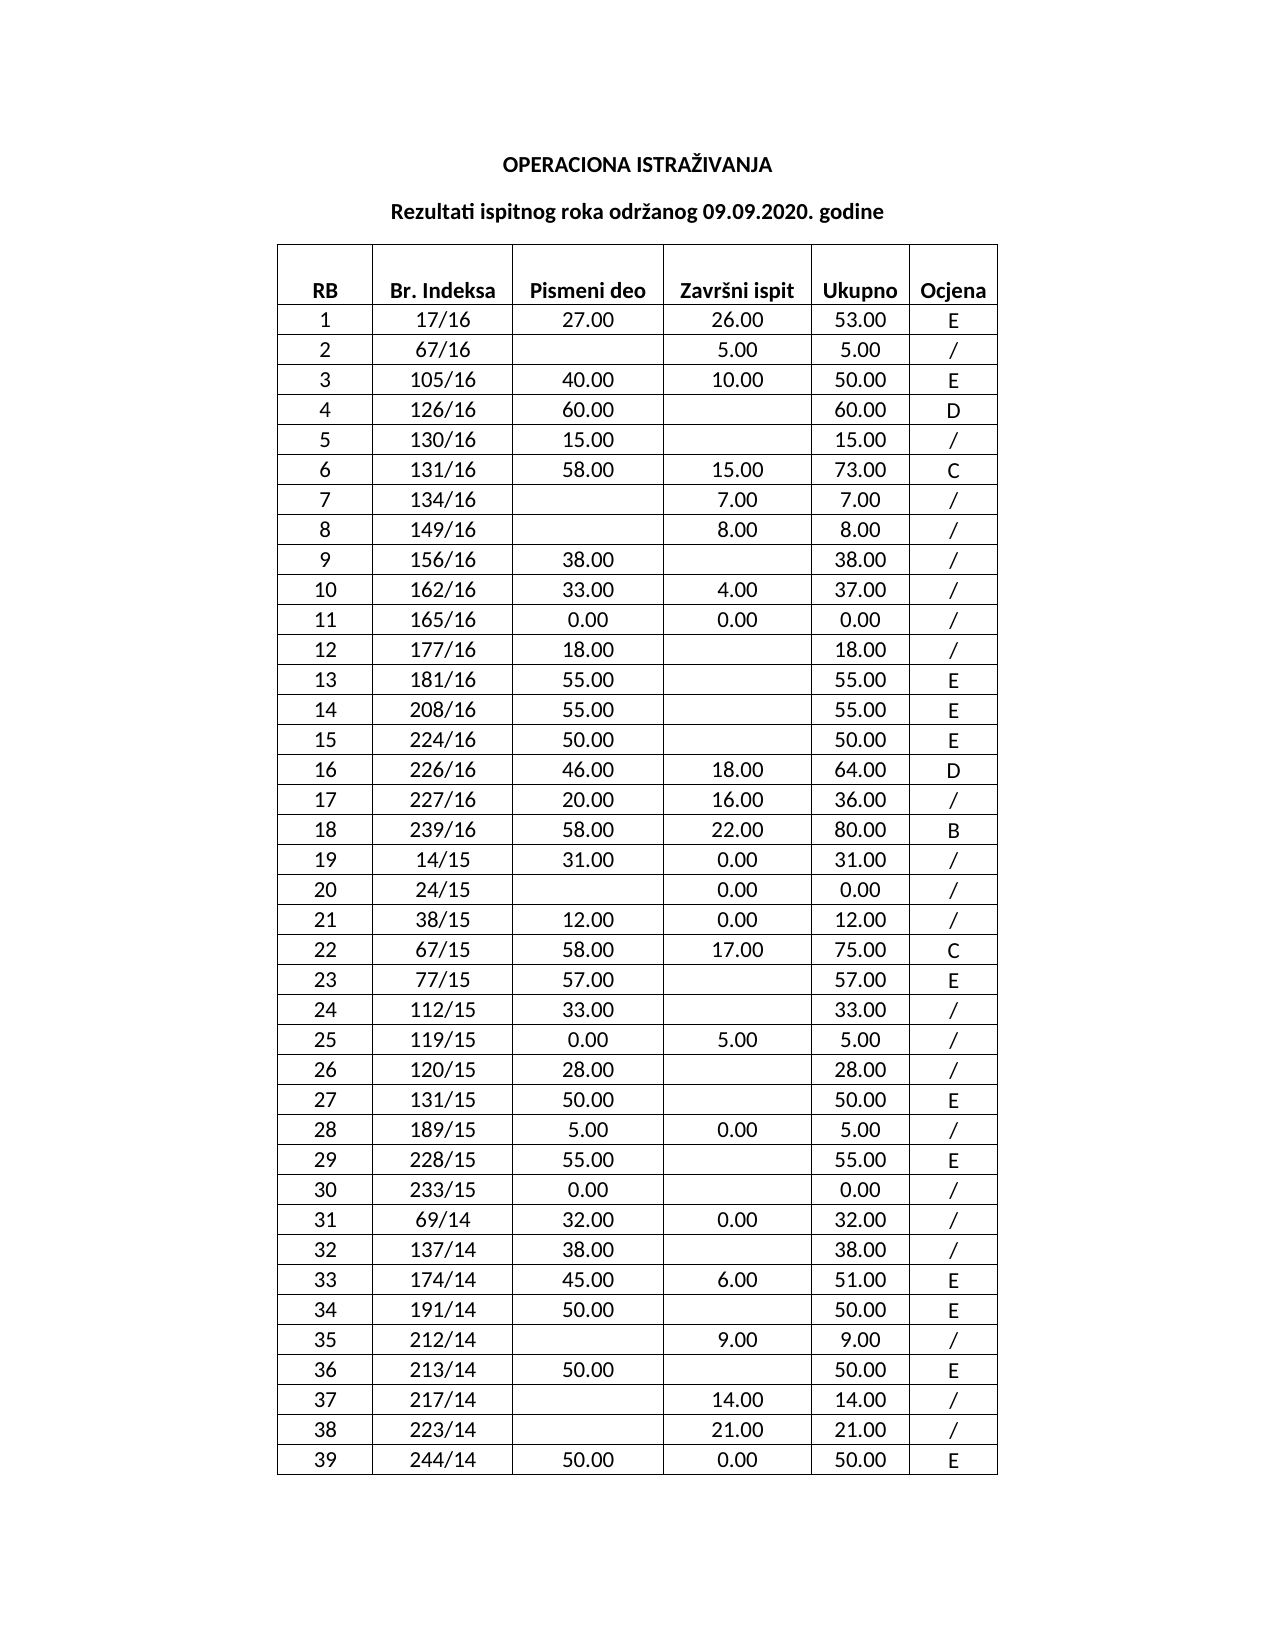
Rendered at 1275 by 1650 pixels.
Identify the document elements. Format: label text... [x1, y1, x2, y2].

table_cell 21 [278, 905, 372, 934]
table_cell 80.00 [812, 815, 909, 844]
table_cell E [910, 1145, 997, 1174]
table_cell [664, 965, 811, 994]
table_cell 31.00 [812, 845, 909, 874]
table_cell 6.00 [664, 1265, 811, 1294]
table_cell 131/16 [373, 455, 512, 484]
table_cell 5.00 [664, 1025, 811, 1054]
table_cell 55.00 [513, 1145, 663, 1174]
table_cell E [910, 365, 997, 394]
table_cell 8.00 [812, 515, 909, 544]
table_cell [664, 545, 811, 574]
table_cell 21.00 [664, 1415, 811, 1444]
table_cell 67/15 [373, 935, 512, 964]
table_cell 28.00 [812, 1055, 909, 1084]
table_cell 30 [278, 1175, 372, 1204]
table_cell 26 [278, 1055, 372, 1084]
table_cell 11 [278, 605, 372, 634]
table_cell 244/14 [373, 1445, 512, 1474]
table_cell [664, 1295, 811, 1324]
table_cell 13 [278, 665, 372, 694]
table_cell 212/14 [373, 1325, 512, 1354]
table_cell 18.00 [664, 755, 811, 784]
table_cell 29 [278, 1145, 372, 1174]
table_cell 57.00 [513, 965, 663, 994]
table_cell 26.00 [664, 305, 811, 334]
table_header RB [278, 245, 372, 304]
table_cell 0.00 [513, 1175, 663, 1204]
table_cell 37 [278, 1385, 372, 1414]
table_cell 239/16 [373, 815, 512, 844]
table_cell [664, 635, 811, 664]
table_cell / [910, 575, 997, 604]
table_cell 24 [278, 995, 372, 1024]
table_cell 50.00 [812, 1445, 909, 1474]
table_cell 227/16 [373, 785, 512, 814]
table_cell 17.00 [664, 935, 811, 964]
table_cell 0.00 [664, 1205, 811, 1234]
table_cell 226/16 [373, 755, 512, 784]
table_cell 50.00 [513, 1295, 663, 1324]
table_cell 8 [278, 515, 372, 544]
table_cell / [910, 1385, 997, 1414]
table_cell 19 [278, 845, 372, 874]
table_cell C [910, 935, 997, 964]
table_cell 37.00 [812, 575, 909, 604]
table_cell 5.00 [812, 335, 909, 364]
table_cell 75.00 [812, 935, 909, 964]
table_cell 223/14 [373, 1415, 512, 1444]
table_cell 149/16 [373, 515, 512, 544]
table_cell 38.00 [513, 1235, 663, 1264]
table_cell 28 [278, 1115, 372, 1144]
table_cell C [910, 455, 997, 484]
table_cell 50.00 [513, 1085, 663, 1114]
table_cell [664, 395, 811, 424]
table_cell 0.00 [664, 1115, 811, 1144]
table_cell [513, 1325, 663, 1354]
table_cell 181/16 [373, 665, 512, 694]
table_cell B [910, 815, 997, 844]
table_cell / [910, 1235, 997, 1264]
table_cell / [910, 605, 997, 634]
table_cell [664, 995, 811, 1024]
table_cell / [910, 425, 997, 454]
table_cell 58.00 [513, 455, 663, 484]
table_cell 50.00 [513, 1355, 663, 1384]
table_cell 15.00 [664, 455, 811, 484]
table_cell 0.00 [664, 875, 811, 904]
table_cell 7.00 [664, 485, 811, 514]
text Rezultati ispitnog roka održanog 09.09.2020. godine [150, 197, 1125, 225]
table_cell 38.00 [812, 545, 909, 574]
table_cell 224/16 [373, 725, 512, 754]
table_cell 20.00 [513, 785, 663, 814]
table_cell 0.00 [513, 1025, 663, 1054]
table_cell 28.00 [513, 1055, 663, 1084]
table_cell 208/16 [373, 695, 512, 724]
table_cell 33 [278, 1265, 372, 1294]
table_cell 69/14 [373, 1205, 512, 1234]
table_cell 15.00 [513, 425, 663, 454]
table_cell 50.00 [812, 725, 909, 754]
table_cell 40.00 [513, 365, 663, 394]
table_cell 50.00 [812, 1085, 909, 1114]
table_cell 22 [278, 935, 372, 964]
table_cell / [910, 995, 997, 1024]
table_cell 31 [278, 1205, 372, 1234]
table_cell 32 [278, 1235, 372, 1264]
table_cell 18.00 [513, 635, 663, 664]
table_cell 15.00 [812, 425, 909, 454]
table_cell 177/16 [373, 635, 512, 664]
table_cell [513, 1385, 663, 1414]
table_cell / [910, 1415, 997, 1444]
table_cell 39 [278, 1445, 372, 1474]
table_cell 50.00 [812, 1295, 909, 1324]
table_cell 22.00 [664, 815, 811, 844]
table_header Pismeni deo [513, 245, 663, 304]
table_cell 119/15 [373, 1025, 512, 1054]
table_cell 38/15 [373, 905, 512, 934]
table_cell 4 [278, 395, 372, 424]
table_cell 17 [278, 785, 372, 814]
table_cell 33.00 [513, 995, 663, 1024]
table_cell 25 [278, 1025, 372, 1054]
table_cell 5.00 [664, 335, 811, 364]
table_cell 36 [278, 1355, 372, 1384]
table_cell / [910, 1325, 997, 1354]
table_cell 20 [278, 875, 372, 904]
table_cell 55.00 [812, 1145, 909, 1174]
table_cell 9 [278, 545, 372, 574]
table_cell 105/16 [373, 365, 512, 394]
table_cell / [910, 1115, 997, 1144]
table_header Ocjena [910, 245, 997, 304]
table_cell 57.00 [812, 965, 909, 994]
table_cell 10.00 [664, 365, 811, 394]
table_cell E [910, 665, 997, 694]
table_cell 191/14 [373, 1295, 512, 1324]
table_cell [513, 485, 663, 514]
table_cell 5.00 [513, 1115, 663, 1144]
table_cell 0.00 [664, 905, 811, 934]
table_cell 6 [278, 455, 372, 484]
table_cell 14 [278, 695, 372, 724]
table_cell E [910, 305, 997, 334]
table_cell 130/16 [373, 425, 512, 454]
table_cell 46.00 [513, 755, 663, 784]
table_cell 50.00 [812, 1355, 909, 1384]
table_cell D [910, 395, 997, 424]
table_cell / [910, 875, 997, 904]
table_cell 112/15 [373, 995, 512, 1024]
table_cell 31.00 [513, 845, 663, 874]
table_cell 4.00 [664, 575, 811, 604]
table_cell 73.00 [812, 455, 909, 484]
table_cell 53.00 [812, 305, 909, 334]
table_cell [664, 1085, 811, 1114]
table_cell 7.00 [812, 485, 909, 514]
table_cell / [910, 1175, 997, 1204]
table_cell 12.00 [513, 905, 663, 934]
table_cell 33.00 [513, 575, 663, 604]
table_cell 21.00 [812, 1415, 909, 1444]
table_cell / [910, 785, 997, 814]
table_cell 0.00 [664, 845, 811, 874]
table_cell [664, 665, 811, 694]
table_cell 156/16 [373, 545, 512, 574]
table_cell [513, 875, 663, 904]
table_cell 24/15 [373, 875, 512, 904]
table_cell 16 [278, 755, 372, 784]
table_cell 77/15 [373, 965, 512, 994]
table_cell 137/14 [373, 1235, 512, 1264]
table_cell 33.00 [812, 995, 909, 1024]
table_cell 0.00 [812, 605, 909, 634]
table_cell 9.00 [812, 1325, 909, 1354]
table_cell 1 [278, 305, 372, 334]
table_header Ukupno [812, 245, 909, 304]
table_cell 27 [278, 1085, 372, 1114]
table_cell [664, 1175, 811, 1204]
table_cell E [910, 1355, 997, 1384]
table_cell [513, 515, 663, 544]
table_cell 45.00 [513, 1265, 663, 1294]
table_cell 60.00 [812, 395, 909, 424]
table_cell [664, 1355, 811, 1384]
table_cell E [910, 965, 997, 994]
table_cell 233/15 [373, 1175, 512, 1204]
table_cell / [910, 485, 997, 514]
table_cell 36.00 [812, 785, 909, 814]
table_cell 64.00 [812, 755, 909, 784]
table_cell / [910, 845, 997, 874]
table_cell 27.00 [513, 305, 663, 334]
table_cell / [910, 515, 997, 544]
table_cell [664, 1145, 811, 1174]
table_cell 213/14 [373, 1355, 512, 1384]
table_cell 0.00 [664, 605, 811, 634]
table_cell 38.00 [513, 545, 663, 574]
table_cell 55.00 [513, 665, 663, 694]
table_cell / [910, 1025, 997, 1054]
table_cell [513, 335, 663, 364]
table_cell 38 [278, 1415, 372, 1444]
table_cell 5 [278, 425, 372, 454]
table_cell 14/15 [373, 845, 512, 874]
table_cell 38.00 [812, 1235, 909, 1264]
table_cell 131/15 [373, 1085, 512, 1114]
table_cell E [910, 1295, 997, 1324]
table_cell 58.00 [513, 815, 663, 844]
table_cell 18.00 [812, 635, 909, 664]
table_cell 35 [278, 1325, 372, 1354]
table_cell 5.00 [812, 1025, 909, 1054]
table_cell E [910, 1445, 997, 1474]
table_cell E [910, 1085, 997, 1114]
table_cell 23 [278, 965, 372, 994]
table_cell 32.00 [812, 1205, 909, 1234]
table_cell E [910, 725, 997, 754]
table_cell 8.00 [664, 515, 811, 544]
table_cell / [910, 1205, 997, 1234]
table_cell 10 [278, 575, 372, 604]
table_cell 120/15 [373, 1055, 512, 1084]
table_cell 58.00 [513, 935, 663, 964]
table_cell 14.00 [664, 1385, 811, 1414]
table_cell 162/16 [373, 575, 512, 604]
table_cell 15 [278, 725, 372, 754]
table_cell 0.00 [513, 605, 663, 634]
text OPERACIONA ISTRAŽIVANJA [150, 150, 1125, 178]
table_cell 5.00 [812, 1115, 909, 1144]
table_cell [664, 1235, 811, 1264]
table_cell 7 [278, 485, 372, 514]
table_cell / [910, 545, 997, 574]
table_cell 165/16 [373, 605, 512, 634]
table_cell [664, 725, 811, 754]
table_cell 14.00 [812, 1385, 909, 1414]
table_header Završni ispit [664, 245, 811, 304]
table_cell [513, 1415, 663, 1444]
table_cell 134/16 [373, 485, 512, 514]
table_cell 0.00 [812, 1175, 909, 1204]
table_cell D [910, 755, 997, 784]
table_cell 32.00 [513, 1205, 663, 1234]
table_cell / [910, 1055, 997, 1084]
table_cell 174/14 [373, 1265, 512, 1294]
table_cell 51.00 [812, 1265, 909, 1294]
table_cell / [910, 905, 997, 934]
table_cell 55.00 [812, 665, 909, 694]
table_cell 0.00 [664, 1445, 811, 1474]
table_cell 228/15 [373, 1145, 512, 1174]
table_cell / [910, 635, 997, 664]
table_cell 18 [278, 815, 372, 844]
table_cell [664, 1055, 811, 1084]
table_cell [664, 425, 811, 454]
table_cell 2 [278, 335, 372, 364]
table_cell 67/16 [373, 335, 512, 364]
table_cell 217/14 [373, 1385, 512, 1414]
table_cell 55.00 [513, 695, 663, 724]
table_cell 189/15 [373, 1115, 512, 1144]
table_cell 50.00 [812, 365, 909, 394]
table_cell 9.00 [664, 1325, 811, 1354]
table_cell 3 [278, 365, 372, 394]
table_cell 126/16 [373, 395, 512, 424]
table_cell 16.00 [664, 785, 811, 814]
table_cell 50.00 [513, 1445, 663, 1474]
table_cell E [910, 695, 997, 724]
table_cell E [910, 1265, 997, 1294]
table_cell 60.00 [513, 395, 663, 424]
table_header Br. Indeksa [373, 245, 512, 304]
table_cell [664, 695, 811, 724]
table_cell 0.00 [812, 875, 909, 904]
table_cell 12 [278, 635, 372, 664]
table_cell 55.00 [812, 695, 909, 724]
table_cell 17/16 [373, 305, 512, 334]
table_cell 12.00 [812, 905, 909, 934]
table_cell / [910, 335, 997, 364]
table_cell 50.00 [513, 725, 663, 754]
table_cell 34 [278, 1295, 372, 1324]
